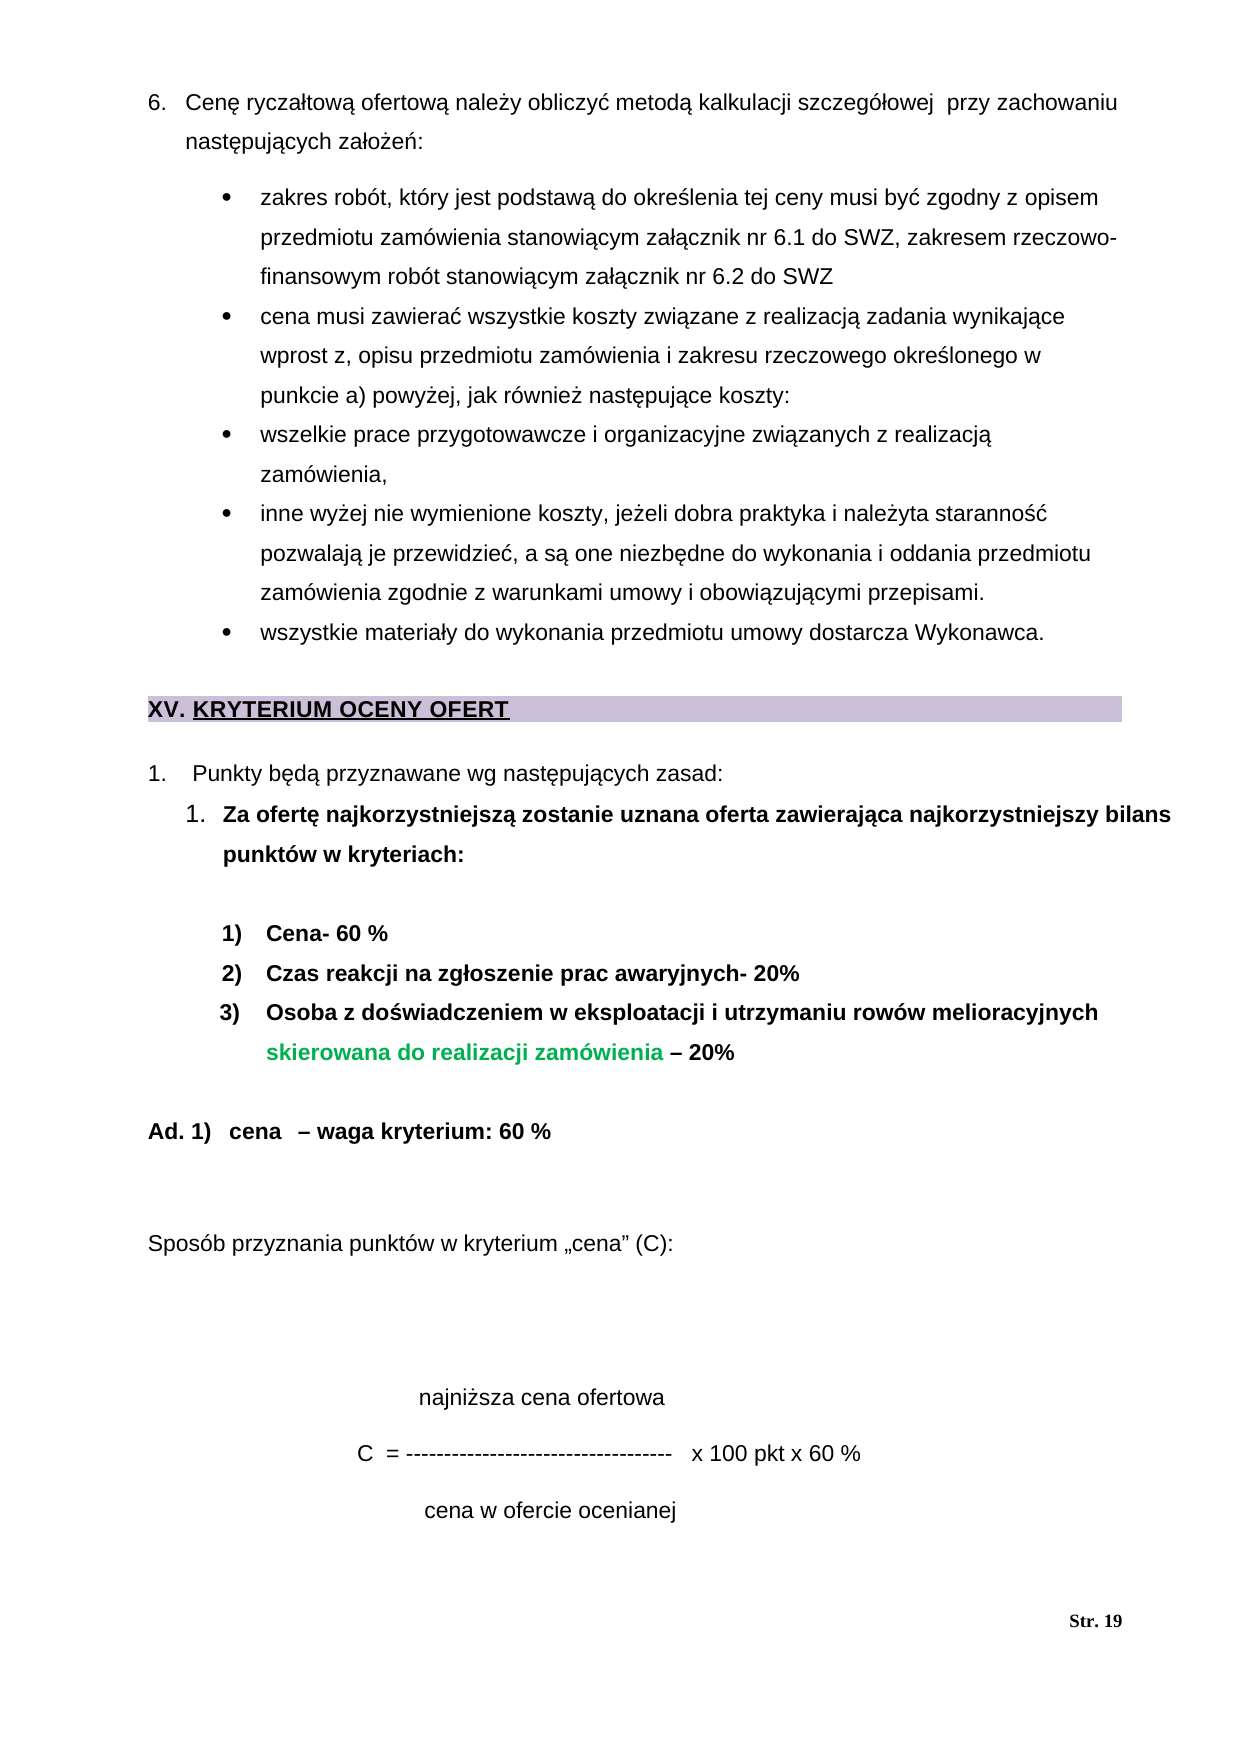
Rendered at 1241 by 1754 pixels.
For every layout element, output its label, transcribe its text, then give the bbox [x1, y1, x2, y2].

list Za ofertę najkorzystniejszą zostanie uznana oferta zawierająca najkorzystniejszy bilans punktów w kryteriach: [185, 799, 1181, 868]
list wszystkie materiały do wykonania przedmiotu umowy dostarcza Wykonawca. [223, 618, 1122, 645]
text Ad. 1) cena – waga kryterium: 60 % [148, 1118, 1122, 1144]
list zakres robót, który jest podstawą do określenia tej ceny musi być zgodny z opisem przedmiotu zamówienia stanowiącym załącznik nr 6.1 do SWZ, zakresem rzeczowo-finansowym robót stanowiącym załącznik nr 6.2 do SWZ [223, 184, 1122, 289]
list Czas reakcji na zgłoszenie prac awaryjnych- 20% [222, 960, 1181, 986]
text C = ----------------------------------- x 100 pkt x 60 % [148, 1440, 1122, 1467]
list wszelkie prace przygotowawcze i organizacyjne związanych z realizacją zamówienia, [223, 421, 1122, 487]
list Cena- 60 % [222, 920, 1181, 947]
list Osoba z doświadczeniem w eksploatacji i utrzymaniu rowów melioracyjnych skierowana do realizacji zamówienia – 20% [219, 999, 1181, 1065]
text najniższa cena ofertowa [310, 1384, 1122, 1411]
text cena w ofercie ocenianej [221, 1497, 1122, 1523]
list Cenę ryczałtową ofertową należy obliczyć metodą kalkulacji szczegółowej przy zachowaniu następujących założeń: [148, 89, 1122, 154]
subtitle XV. KRYTERIUM OCENY OFERT [148, 696, 1122, 722]
list cena musi zawierać wszystkie koszty związane z realizacją zadania wynikające wprost z, opisu przedmiotu zamówienia i zakresu rzeczowego określonego w punkcie a) powyżej, jak również następujące koszty: [223, 303, 1122, 408]
list Punkty będą przyznawane wg następujących zasad: [148, 760, 1181, 786]
text Sposób przyznania punktów w kryterium „cena” (C): [148, 1230, 1123, 1256]
list inne wyżej nie wymienione koszty, jeżeli dobra praktyka i należyta staranność pozwalają je przewidzieć, a są one niezbędne do wykonania i oddania przedmiotu zamówienia zgodnie z warunkami umowy i obowiązującymi przepisami. [223, 500, 1122, 605]
